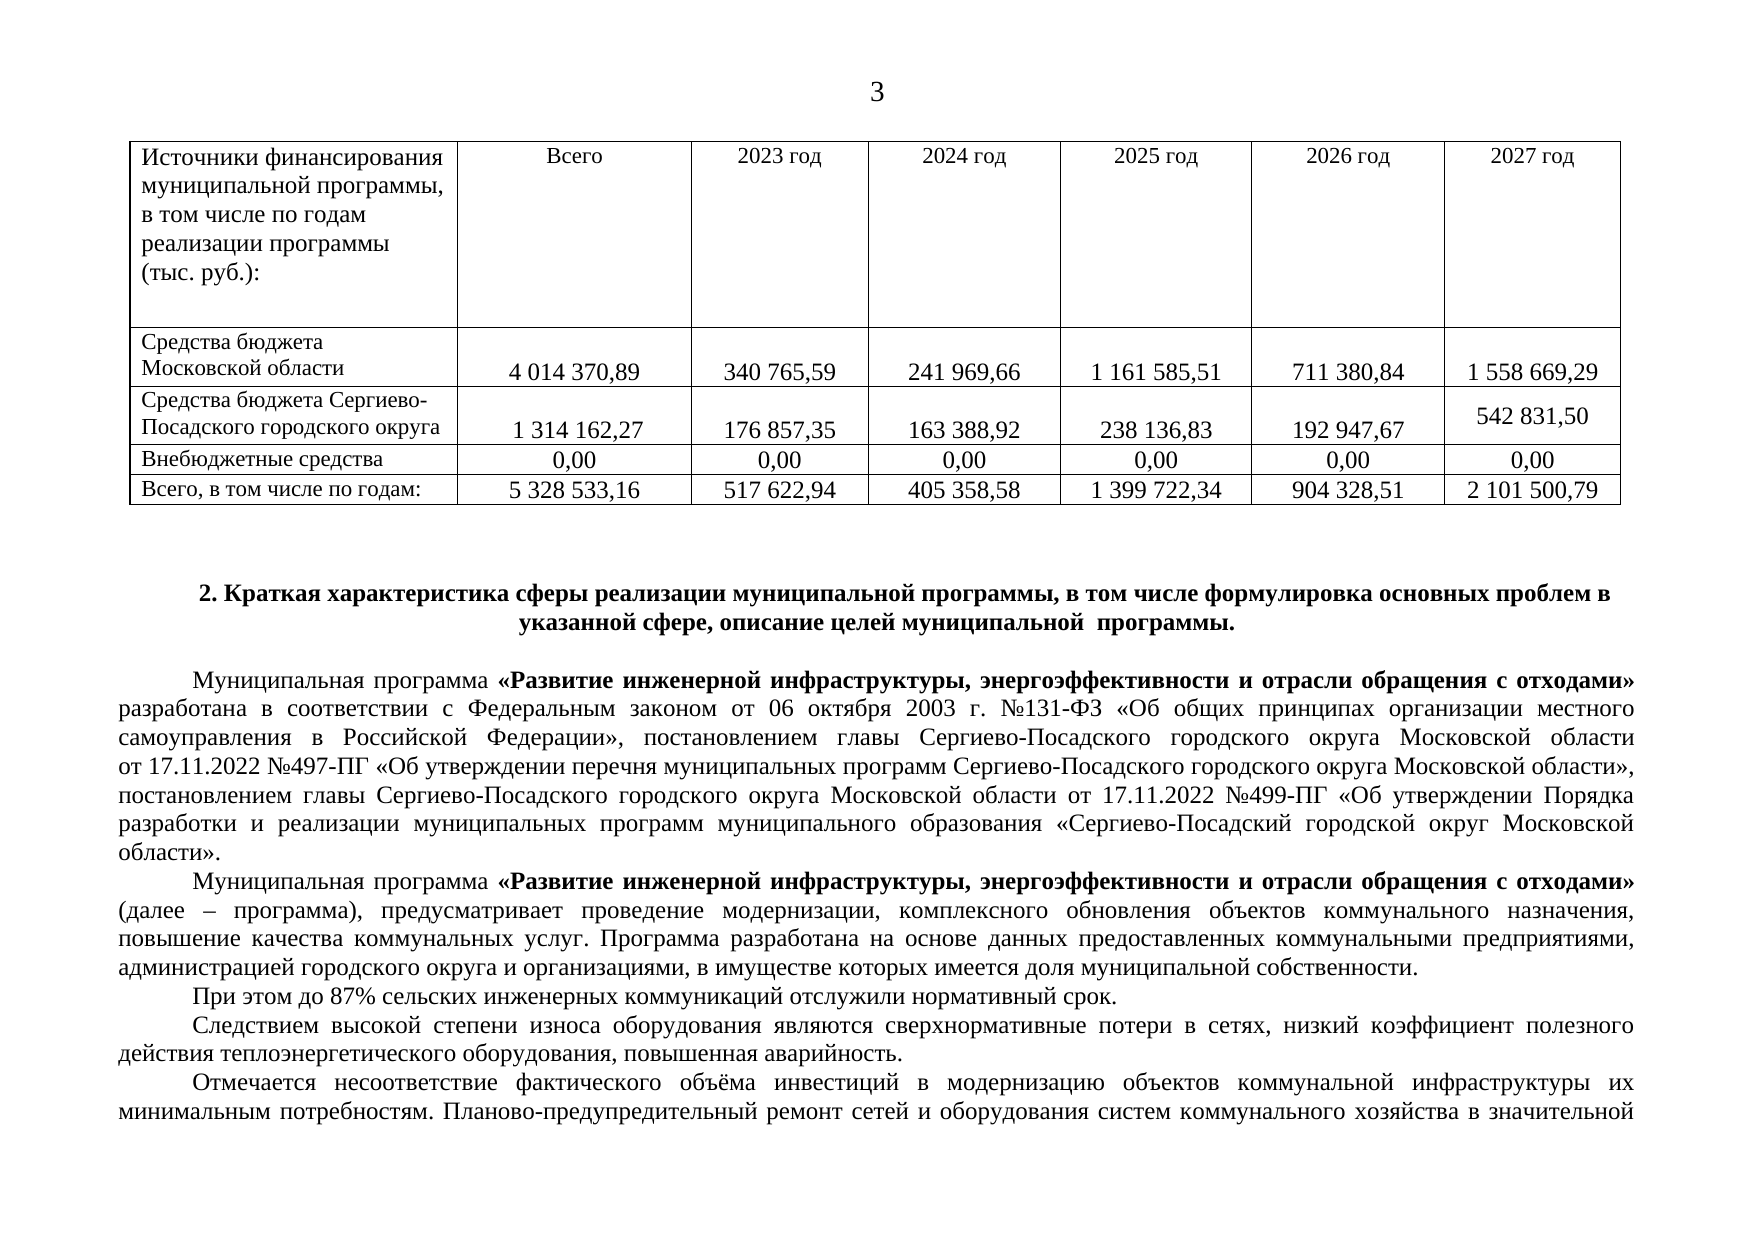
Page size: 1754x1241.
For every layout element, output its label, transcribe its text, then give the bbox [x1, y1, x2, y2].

table_cell Средства бюджета Сергиево-Посадского городского округа [131, 387, 457, 444]
table_cell 0,00 [869, 445, 1060, 474]
table_cell Всего, в том числе по годам: [131, 475, 457, 504]
text Муниципальная программа «Развитие инженерной инфраструктуры, энергоэффективности и отрасли обращения с отходами» разработана в соответствии с Федеральным законом от 06 октября 2003 г. №131-ФЗ «Об общих принципах организации местного самоуправления в Российской Федерации», постановлением главы Сергиево-Посадского городского округа Московской области от 17.11.2022 №497-ПГ «Об утверждении перечня муниципальных программ Сергиево-Посадского городского округа Московской области», постановлением главы Сергиево-Посадского городского округа Московской области от 17.11.2022 №499-ПГ «Об утверждении Порядка разработки и реализации муниципальных программ муниципального образования «Сергиево-Посадский городской округ Московской области». [118, 665, 1636, 866]
table_cell 5 328 533,16 [458, 475, 691, 504]
table_cell 1 399 722,34 [1061, 475, 1251, 504]
table_cell 0,00 [458, 445, 691, 474]
table_cell 517 622,94 [692, 475, 868, 504]
table_header 2024 год [869, 142, 1060, 327]
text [118, 1067, 1636, 1125]
table_cell 0,00 [1061, 445, 1251, 474]
table_cell 238 136,83 [1061, 387, 1251, 444]
table_cell 241 969,66 [869, 328, 1060, 386]
table_cell 0,00 [1445, 445, 1620, 474]
table_cell 1 314 162,27 [458, 387, 691, 444]
table_header 2027 год [1445, 142, 1620, 327]
text Следствием высокой степени износа оборудования являются сверхнормативные потери в сетях, низкий коэффициент полезного действия теплоэнергетического оборудования, повышенная аварийность. [118, 1010, 1636, 1067]
table_header 2023 год [692, 142, 868, 327]
table_cell 4 014 370,89 [458, 328, 691, 386]
table_cell Внебюджетные средства [131, 445, 457, 474]
table_cell 405 358,58 [869, 475, 1060, 504]
table_cell 0,00 [692, 445, 868, 474]
table_cell 163 388,92 [869, 387, 1060, 444]
table_cell 542 831,50 [1445, 387, 1620, 444]
table_header Источники финансирования муниципальной программы, в том числе по годам реализации программы (тыс. руб.): [131, 142, 457, 327]
table_header 2025 год [1061, 142, 1251, 327]
table_cell 2 101 500,79 [1445, 475, 1620, 504]
table_cell 0,00 [1252, 445, 1444, 474]
text 2. Краткая характеристика сферы реализации муниципальной программы, в том числе формулировка основных проблем в указанной сфере, описание целей муниципальной программы. [118, 578, 1636, 636]
table_cell 1 558 669,29 [1445, 328, 1620, 386]
text При этом до 87% сельских инженерных коммуникаций отслужили нормативный срок. [118, 981, 1636, 1010]
table_cell 340 765,59 [692, 328, 868, 386]
table_cell 711 380,84 [1252, 328, 1444, 386]
table_cell 176 857,35 [692, 387, 868, 444]
text Муниципальная программа «Развитие инженерной инфраструктуры, энергоэффективности и отрасли обращения с отходами» (далее – программа), предусматривает проведение модернизации, комплексного обновления объектов коммунального назначения, повышение качества коммунальных услуг. Программа разработана на основе данных предоставленных коммунальными предприятиями, администрацией городского округа и организациями, в имуществе которых имеется доля муниципальной собственности. [118, 866, 1636, 981]
table_header Всего [458, 142, 691, 327]
table_cell Средства бюджета Московской области [131, 328, 457, 386]
table_cell 1 161 585,51 [1061, 328, 1251, 386]
table_header 2026 год [1252, 142, 1444, 327]
table_cell 904 328,51 [1252, 475, 1444, 504]
table_cell 192 947,67 [1252, 387, 1444, 444]
